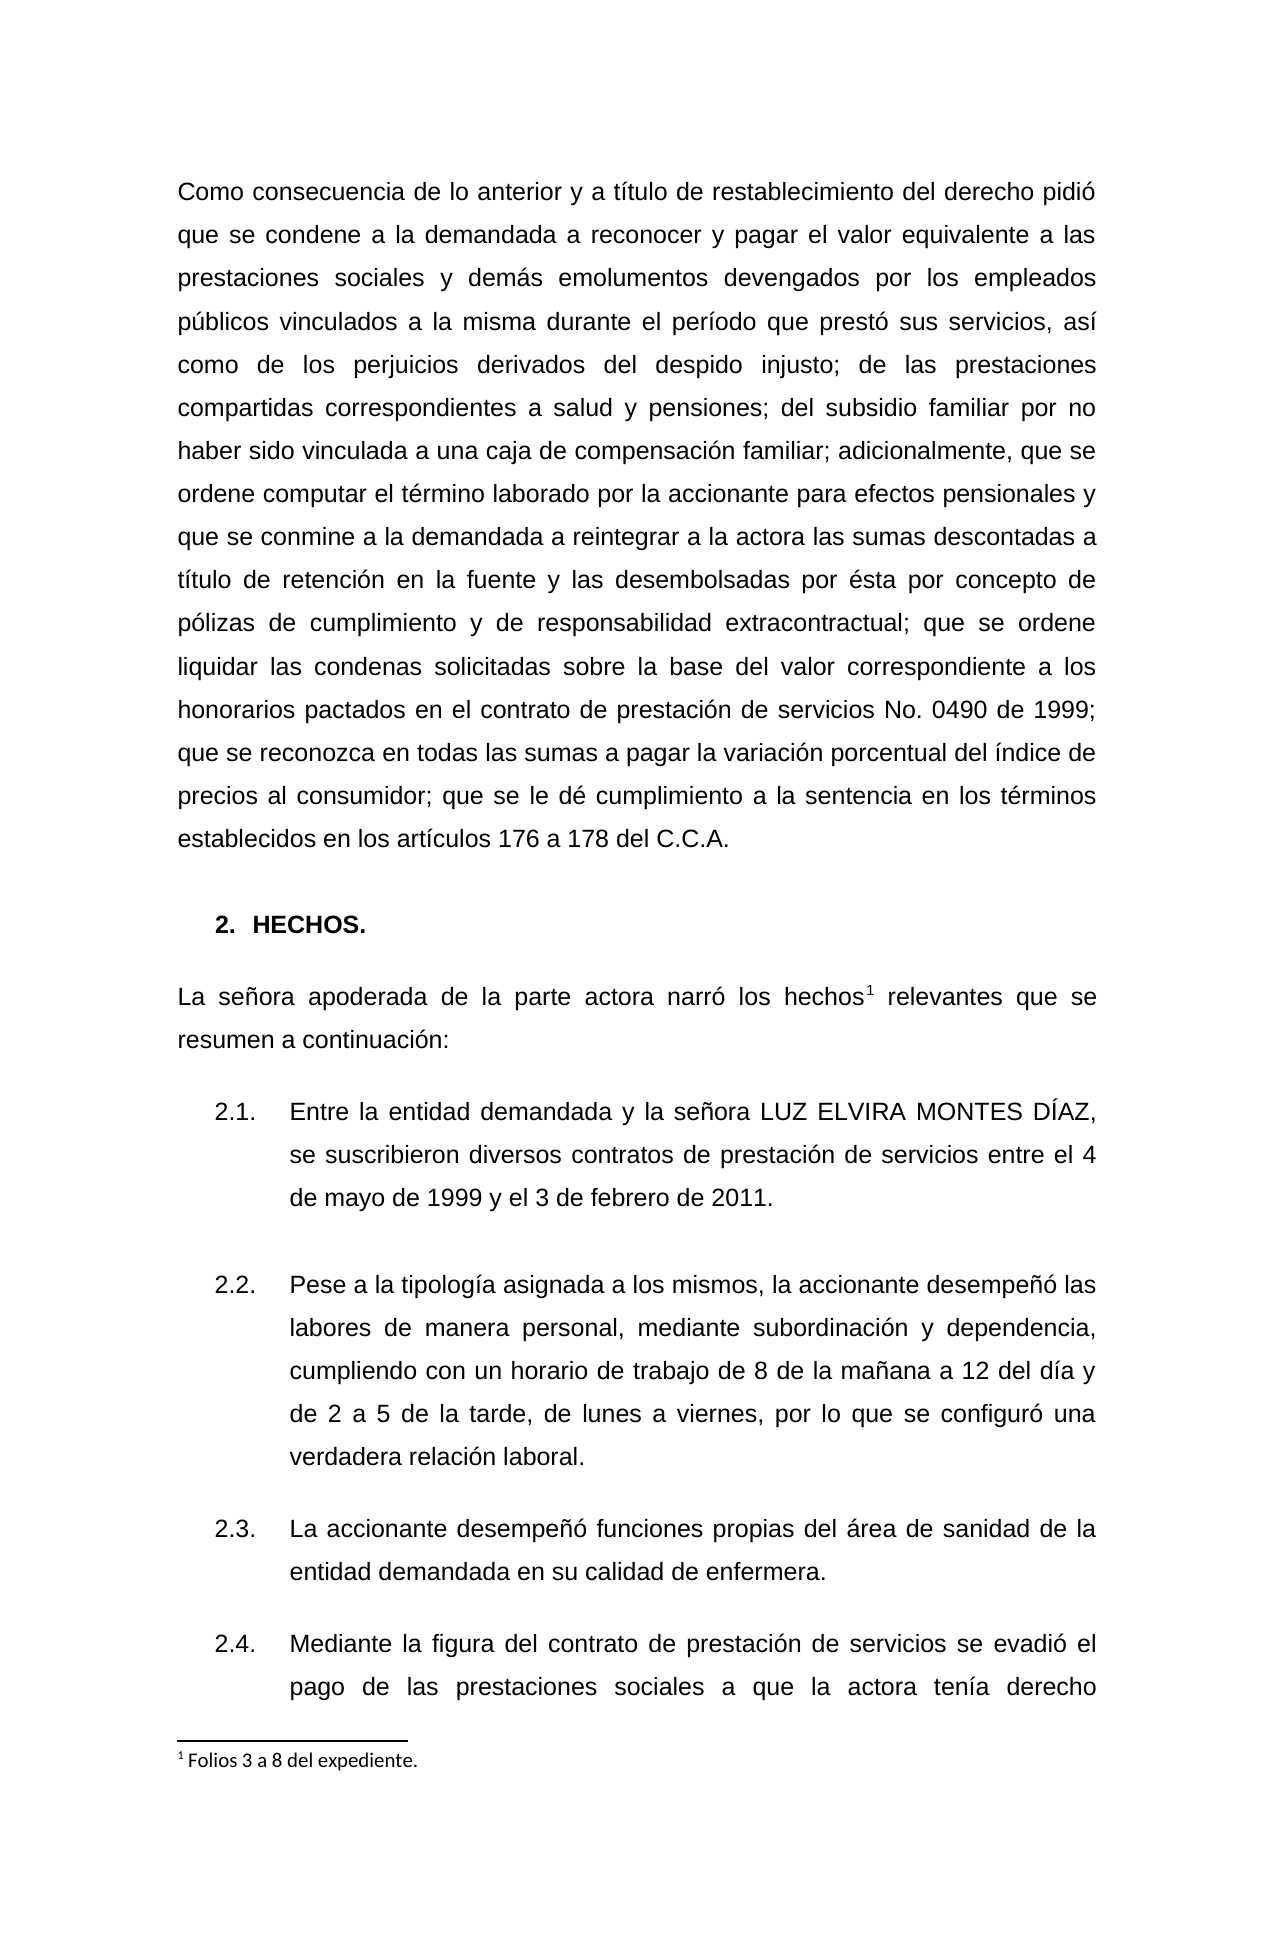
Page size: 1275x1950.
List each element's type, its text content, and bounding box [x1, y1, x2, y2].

list HECHOS. [215, 910, 1098, 939]
text Como consecuencia de lo anterior y a título de restablecimiento del derecho pidió que se condene a la demandada a reconocer y pagar el valor equivalente a las prestaciones sociales y demás emolumentos devengados por los empleados públicos vinculados a la misma durante el período que prestó sus servicios, así como de los perjuicios derivados del despido injusto; de las prestaciones compartidas correspondientes a salud y pensiones; del subsidio familiar por no haber sido vinculada a una caja de compensación familiar; adicionalmente, que se ordene computar el término laborado por la accionante para efectos pensionales y que se conmine a la demandada a reintegrar a la actora las sumas descontadas a título de retención en la fuente y las desembolsadas por ésta por concepto de pólizas de cumplimiento y de responsabilidad extracontractual; que se ordene liquidar las condenas solicitadas sobre la base del valor correspondiente a los honorarios pactados en el contrato de prestación de servicios No. 0490 de 1999; que se reconozca en todas las sumas a pagar la variación porcentual del índice de precios al consumidor; que se le dé cumplimiento a la sentencia en los términos establecidos en los artículos 176 a 178 del C.C.A. [177, 177, 1098, 853]
list La accionante desempeñó funciones propias del área de sanidad de la entidad demandada en su calidad de enfermera. [214, 1514, 1098, 1586]
list Entre la entidad demandada y la señora LUZ ELVIRA MONTES DÍAZ, se suscribieron diversos contratos de prestación de servicios entre el 4 de mayo de 1999 y el 3 de febrero de 2011. [214, 1097, 1098, 1212]
list Pese a la tipología asignada a los mismos, la accionante desempeñó las labores de manera personal, mediante subordinación y dependencia, cumpliendo con un horario de trabajo de 8 de la mañana a 12 del día y de 2 a 5 de la tarde, de lunes a viernes, por lo que se configuró una verdadera relación laboral. [214, 1270, 1098, 1471]
text La señora apoderada de la parte actora narró los hechos relevantes que se resumen a continuación: [177, 982, 1098, 1054]
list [214, 1629, 1098, 1701]
